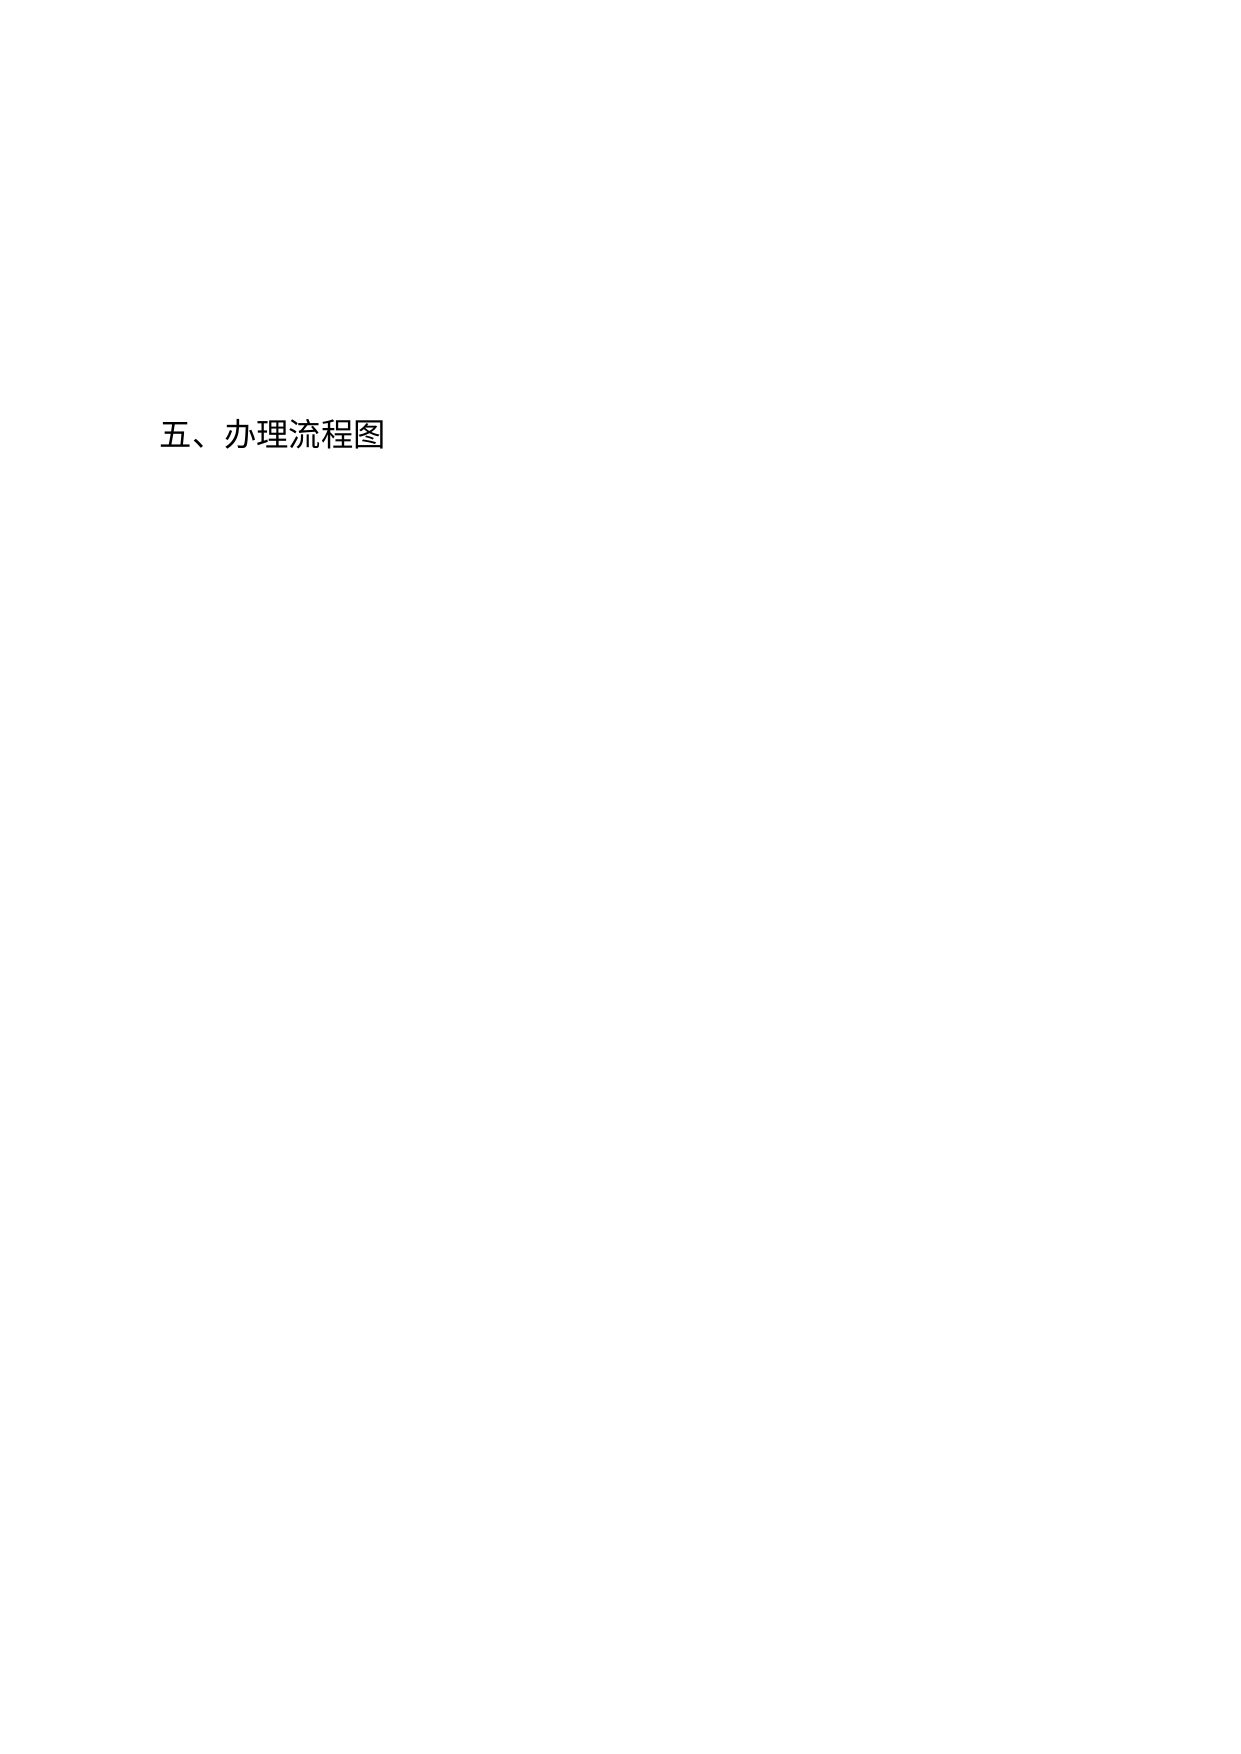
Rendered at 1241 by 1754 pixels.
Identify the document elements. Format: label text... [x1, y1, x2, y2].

list 五、办理流程图 [159, 400, 1081, 465]
